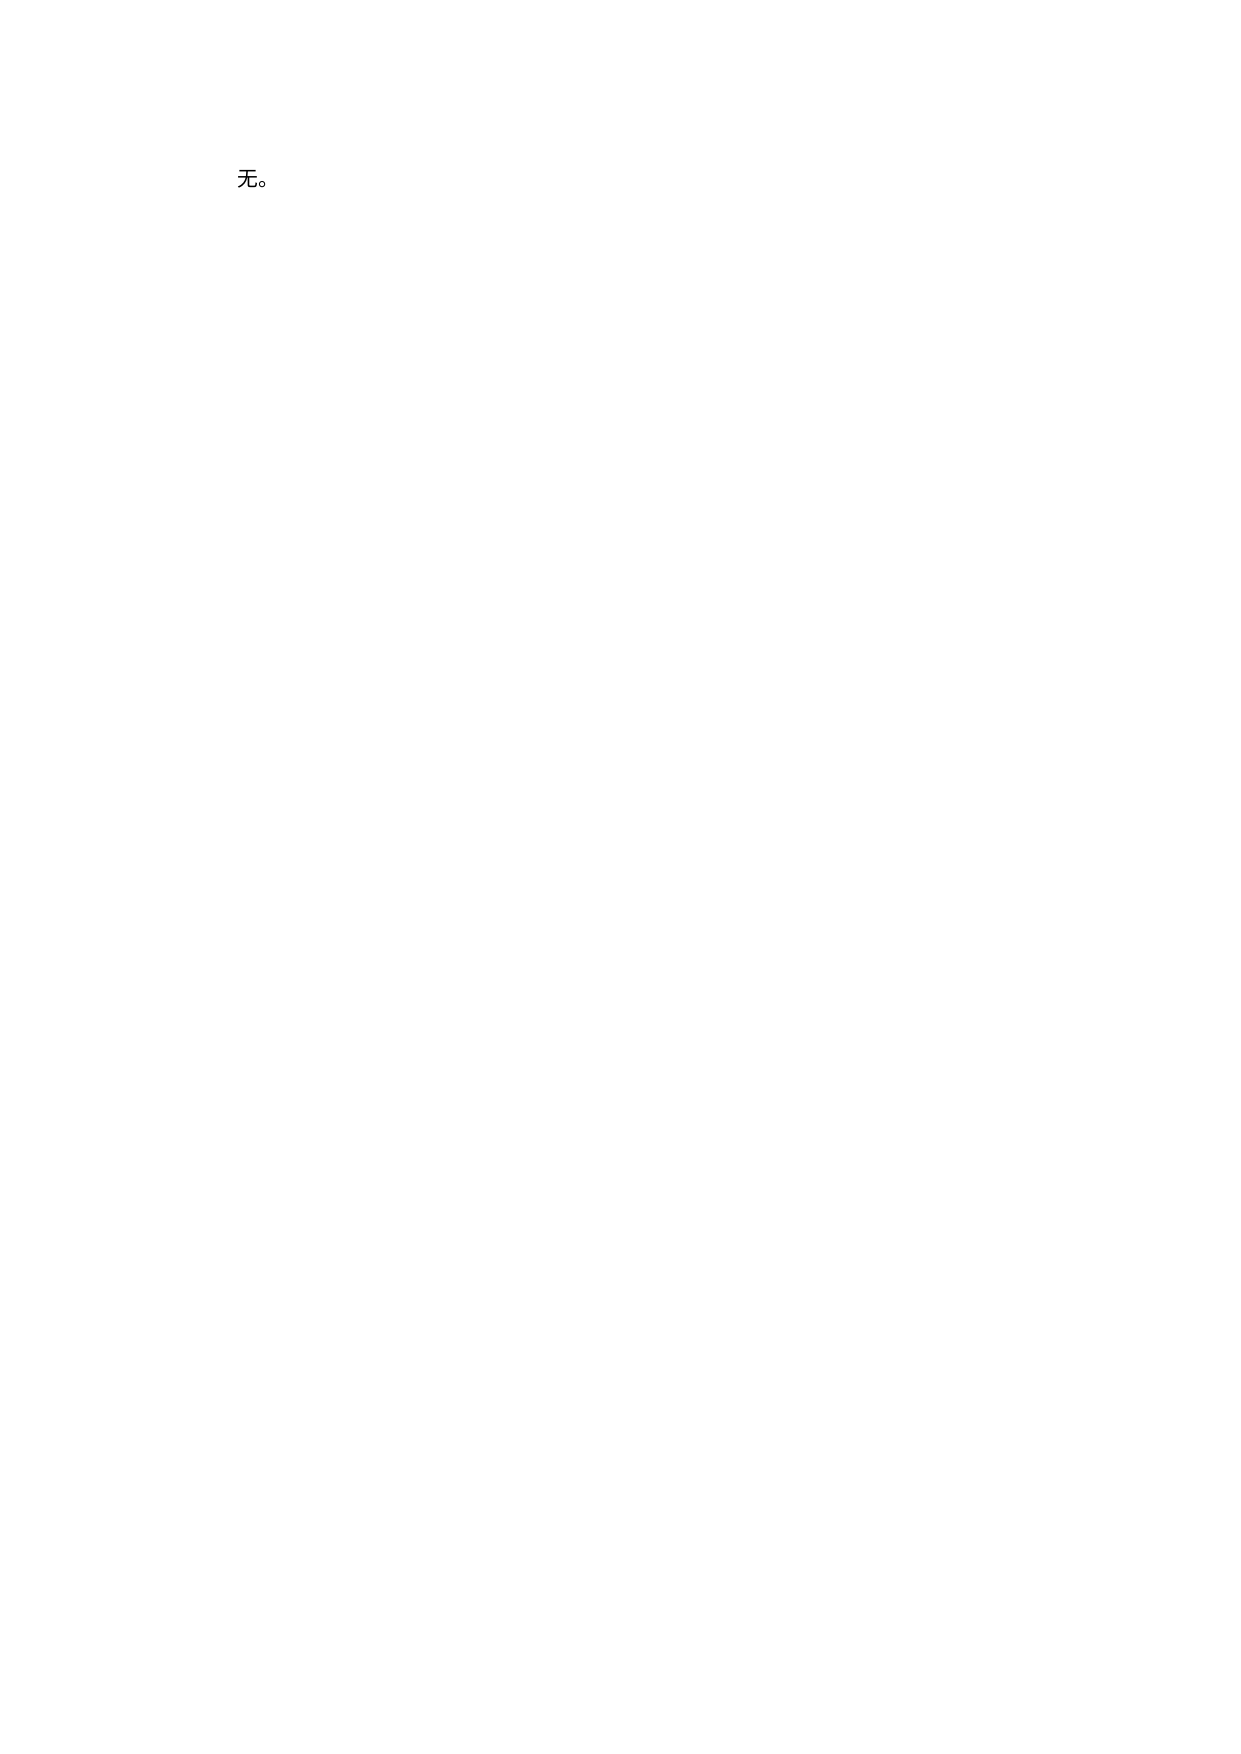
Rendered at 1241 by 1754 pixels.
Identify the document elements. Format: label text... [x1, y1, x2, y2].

text 无。 [187, 162, 1053, 194]
